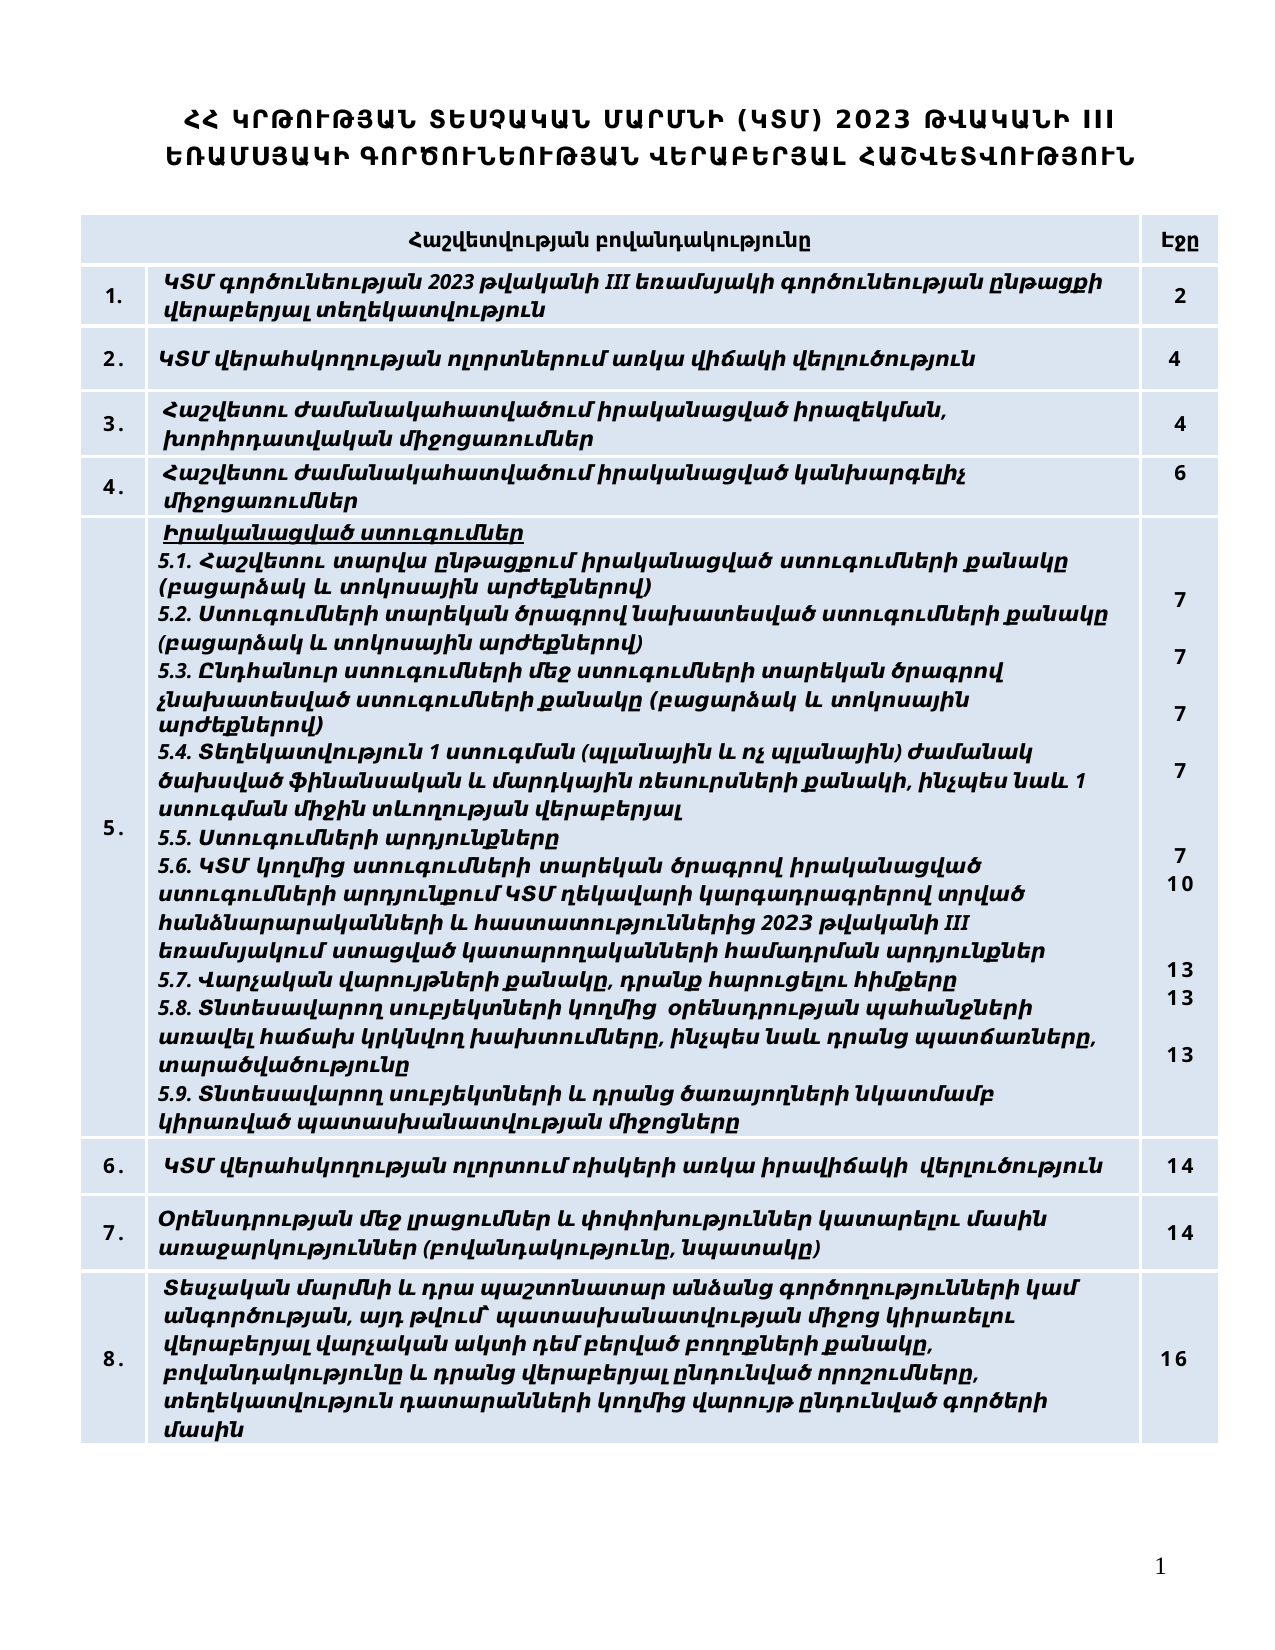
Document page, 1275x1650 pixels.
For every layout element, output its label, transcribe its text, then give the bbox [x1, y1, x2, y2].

table_cell ԿՏՄ վերահսկողության ոլորտներում առկա վիճակի վերլուծություն [148, 328, 1139, 389]
table_cell 14 [1142, 1139, 1218, 1193]
table_cell 6 [1142, 458, 1218, 515]
table_cell 16 [1142, 1273, 1218, 1443]
table_cell ԿՏՄ վերահսկողության ոլորտում ռիսկերի առկա իրավիճակի վերլուծություն [148, 1139, 1139, 1193]
table_cell 1. [81, 267, 145, 324]
text ԵՌԱՄՍՅԱԿԻ ԳՈՐԾՈՒՆԵՈՒԹՅԱՆ ՎԵՐԱԲԵՐՅԱԼ ՀԱՇՎԵՏՎՈՒԹՅՈՒՆ [133, 139, 1167, 173]
table_cell 4 [1142, 392, 1218, 455]
table_cell 6. [81, 1139, 145, 1193]
table_cell 4 [1142, 328, 1218, 389]
table_cell 2 [1142, 267, 1218, 324]
table_cell 4. [81, 458, 145, 515]
text ՀՀ ԿՐԹՈՒԹՅԱՆ ՏԵՍՉԱԿԱՆ ՄԱՐՄՆԻ (ԿՏՄ) 2023 ԹՎԱԿԱՆԻ III [133, 105, 1167, 134]
table_cell 5. [81, 518, 145, 1136]
table_cell 2. [81, 328, 145, 389]
table_cell Իրականացված ստուգումներ 5.1. Հաշվետու տարվա ընթացքում իրականացված ստուգումների քանակը (բացարձակ և տոկոսային արժեքներով) 5.2. Ստուգումների տարեկան ծրագրով նախատեսված ստուգումների քանակը (բացարձակ և տոկոսային արժեքներով) 5.3. Ընդհանուր ստուգումների մեջ ստուգումների տարեկան ծրագրով չնախատեսված ստուգումների քանակը (բացարձակ և տոկոսային արժեքներով) 5.4. Տեղեկատվություն 1 ստուգման (պլանային և ոչ պլանային) ժամանակ ծախսված ֆինանսական և մարդկային ռեսուրսների քանակի, ինչպես նաև 1 ստուգման միջին տևողության վերաբերյալ 5.5. Ստուգումների արդյունքները 5.6. ԿՏՄ կողմից ստուգումների տարեկան ծրագրով իրականացված ստուգումների արդյունքում ԿՏՄ ղեկավարի կարգադրագրերով տրված հանձնարարականների և հաստատություններից 2023 թվականի III եռամսյակում ստացված կատարողականների համադրման արդյունքներ 5.7. Վարչական վարույթների քանակը, դրանք հարուցելու հիմքերը 5.8. Տնտեսավարող սուբյեկտների կողմից օրենսդրության պահանջների առավել հաճախ կրկնվող խախտումները, ինչպես նաև դրանց պատճառները, տարածվածությունը 5.9. Տնտեսավարող սուբյեկտների և դրանց ծառայողների նկատմամբ կիրառված պատասխանատվության միջոցները [148, 518, 1139, 1136]
table_cell Օրենսդրության մեջ լրացումներ և փոփոխություններ կատարելու մասին առաջարկություններ (բովանդակությունը, նպատակը) [148, 1196, 1139, 1269]
table_cell 7. [81, 1196, 145, 1269]
table_cell 8. [81, 1273, 145, 1443]
table_cell 14 [1142, 1196, 1218, 1269]
table_cell ԿՏՄ գործունեության 2023 թվականի III եռամսյակի գործունեության ընթացքի վերաբերյալ տեղեկատվություն [148, 267, 1139, 324]
table_cell 3. [81, 392, 145, 455]
table_cell Հաշվետու ժամանակահատվածում իրականացված կանխարգելիչ միջոցառումներ [148, 458, 1139, 515]
table_header Էջը [1142, 215, 1218, 263]
table_cell 7 7 7 7 7 10 13 13 13 [1142, 518, 1218, 1136]
table_cell Հաշվետու ժամանակահատվածում իրականացված իրազեկման, խորհրդատվական միջոցառումներ [148, 392, 1139, 455]
table_header Հաշվետվության բովանդակությունը [81, 215, 1139, 263]
table_cell Տեսչական մարմնի և դրա պաշտոնատար անձանց գործողությունների կամ անգործության, այդ թվում՝ պատասխանատվության միջոց կիրառելու վերաբերյալ վարչական ակտի դեմ բերված բողոքների քանակը, բովանդակությունը և դրանց վերաբերյալ ընդունված որոշումները, տեղեկատվություն դատարանների կողմից վարույթ ընդունված գործերի մասին [148, 1273, 1139, 1443]
